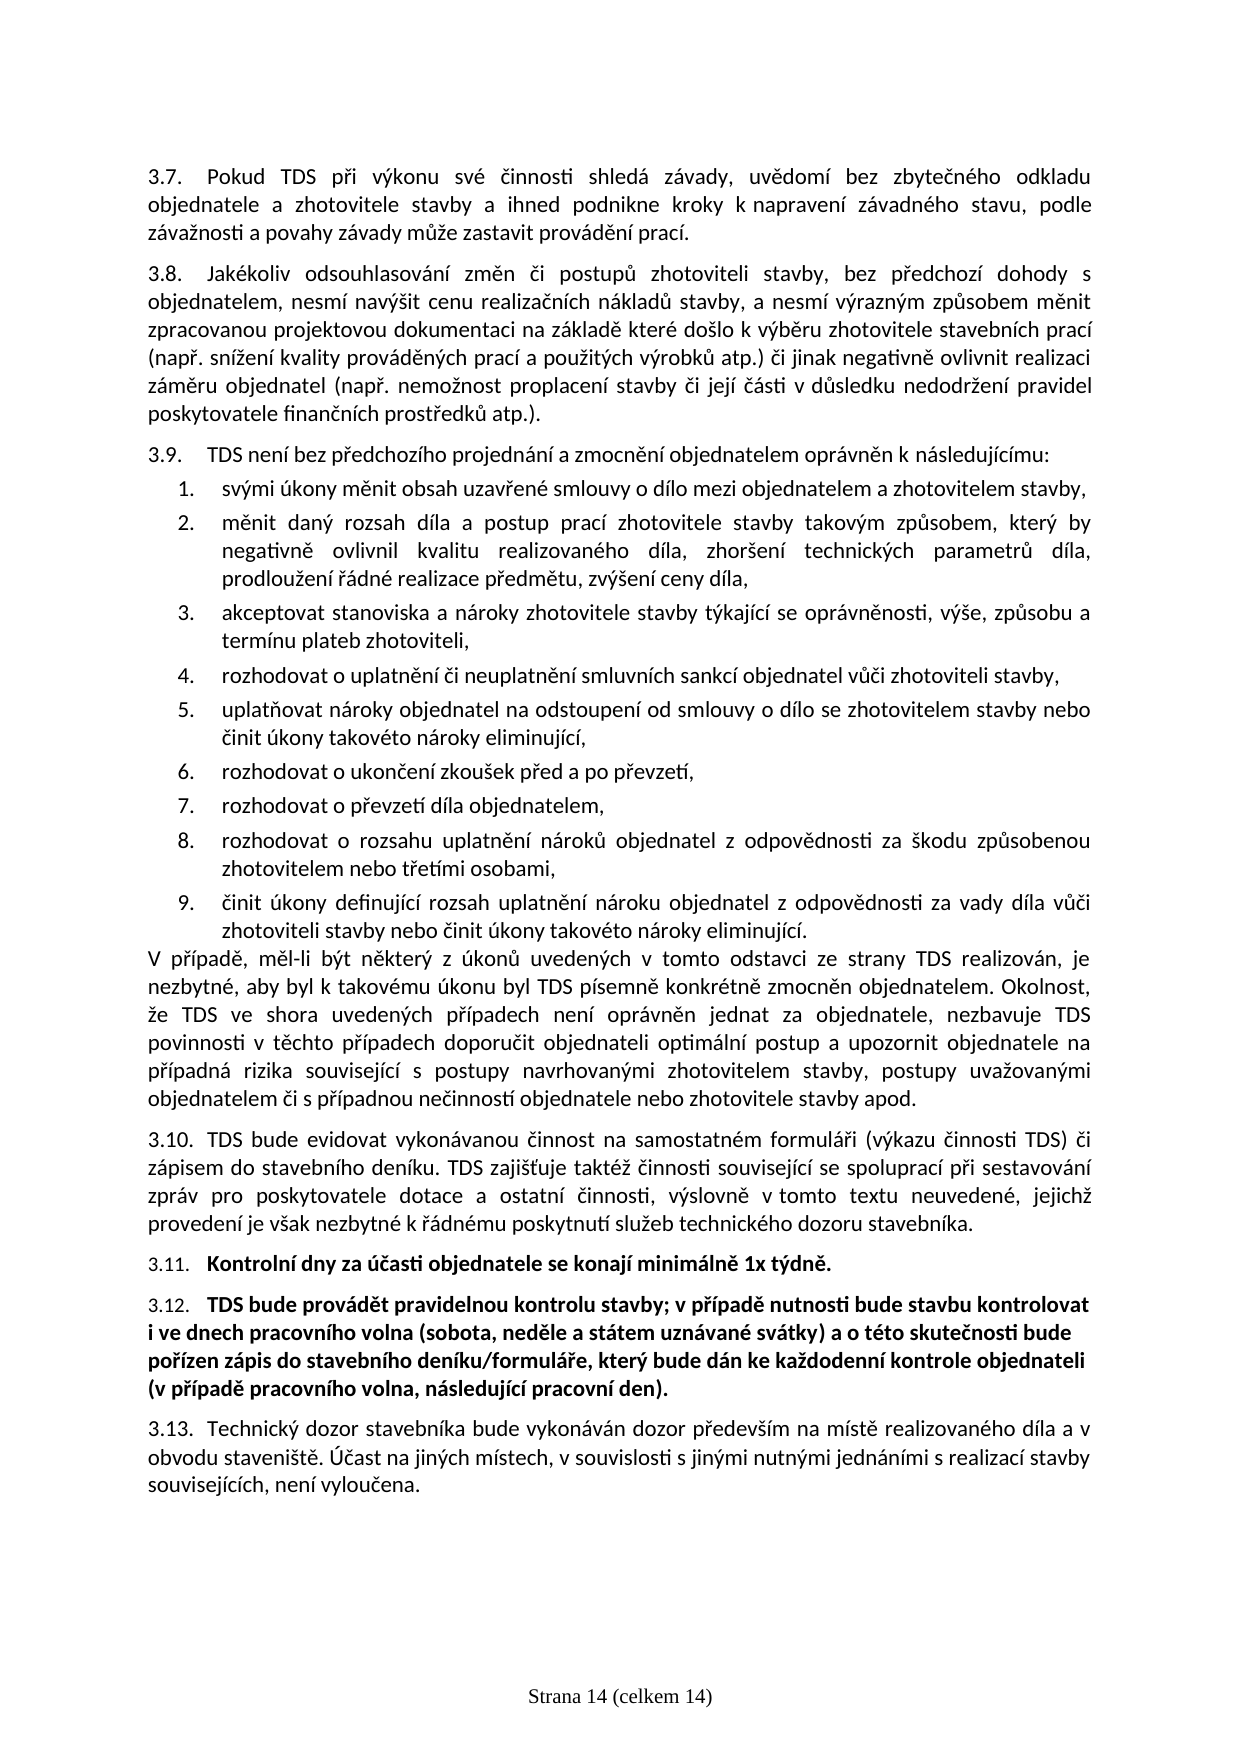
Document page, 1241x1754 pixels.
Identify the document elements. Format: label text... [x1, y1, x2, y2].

text V případě, měl-li být některý z úkonů uvedených v tomto odstavci ze strany TDS realizován, je nezbytné, aby byl k takovému úkonu byl TDS písemně konkrétně zmocněn objednatelem. Okolnost, že TDS ve shora uvedených případech není oprávněn jednat za objednatele, nezbavuje TDS povinnosti v těchto případech doporučit objednateli optimální postup a upozornit objednatele na případná rizika související s postupy navrhovanými zhotovitelem stavby, postupy uvažovanými objednatelem či s případnou nečinností objednatele nebo zhotovitele stavby apod. [148, 944, 1092, 1112]
list rozhodovat o převzetí díla objednatelem, [177, 792, 1092, 820]
list Jakékoliv odsouhlasování změn či postupů zhotoviteli stavby, bez předchozí dohody s objednatelem, nesmí navýšit cenu realizačních nákladů stavby, a nesmí výrazným způsobem měnit zpracovanou projektovou dokumentaci na základě které došlo k výběru zhotovitele stavebních prací (např. snížení kvality prováděných prací a použitých výrobků atp.) či jinak negativně ovlivnit realizaci záměru objednatel (např. nemožnost proplacení stavby či její části v důsledku nedodržení pravidel poskytovatele finančních prostředků atp.). [148, 259, 1092, 427]
list akceptovat stanoviska a nároky zhotovitele stavby týkající se oprávněnosti, výše, způsobu a termínu plateb zhotoviteli, [177, 598, 1092, 654]
list měnit daný rozsah díla a postup prací zhotovitele stavby takovým způsobem, který by negativně ovlivnil kvalitu realizovaného díla, zhoršení technických parametrů díla, prodloužení řádné realizace předmětu, zvýšení ceny díla, [177, 508, 1092, 592]
list Technický dozor stavebníka bude vykonáván dozor především na místě realizovaného díla a v obvodu staveniště. Účast na jiných místech, v souvislosti s jinými nutnými jednáními s realizací stavby souvisejících, není vyloučena. [148, 1414, 1092, 1499]
list rozhodovat o rozsahu uplatnění nároků objednatel z odpovědnosti za škodu způsobenou zhotovitelem nebo třetími osobami, [177, 826, 1092, 882]
list Pokud TDS při výkonu své činnosti shledá závady, uvědomí bez zbytečného odkladu objednatele a zhotovitele stavby a ihned podnikne kroky k napravení závadného stavu, podle závažnosti a povahy závady může zastavit provádění prací. [148, 162, 1092, 247]
list rozhodovat o ukončení zkoušek před a po převzetí, [177, 757, 1092, 785]
list uplatňovat nároky objednatel na odstoupení od smlouvy o dílo se zhotovitelem stavby nebo činit úkony takovéto nároky eliminující, [177, 695, 1092, 751]
list činit úkony definující rozsah uplatnění nároku objednatel z odpovědnosti za vady díla vůči zhotoviteli stavby nebo činit úkony takovéto nároky eliminující. [177, 888, 1092, 944]
list TDS bude provádět pravidelnou kontrolu stavby; v případě nutnosti bude stavbu kontrolovat i ve dnech pracovního volna (sobota, neděle a státem uznávané svátky) a o této skutečnosti bude pořízen zápis do stavebního deníku/formuláře, který bude dán ke každodenní kontrole objednateli (v případě pracovního volna, následující pracovní den). [148, 1290, 1092, 1402]
list TDS bude evidovat vykonávanou činnost na samostatném formuláři (výkazu činnosti TDS) či zápisem do stavebního deníku. TDS zajišťuje taktéž činnosti související se spoluprací při sestavování zpráv pro poskytovatele dotace a ostatní činnosti, výslovně v tomto textu neuvedené, jejichž provedení je však nezbytné k řádnému poskytnutí služeb technického dozoru stavebníka. [148, 1125, 1092, 1237]
list svými úkony měnit obsah uzavřené smlouvy o dílo mezi objednatelem a zhotovitelem stavby, [177, 474, 1092, 502]
list rozhodovat o uplatnění či neuplatnění smluvních sankcí objednatel vůči zhotoviteli stavby, [177, 661, 1092, 689]
list TDS není bez předchozího projednání a zmocnění objednatelem oprávněn k následujícímu: [148, 440, 1092, 468]
list Kontrolní dny za účasti objednatele se konají minimálně 1x týdně. [148, 1249, 1092, 1277]
